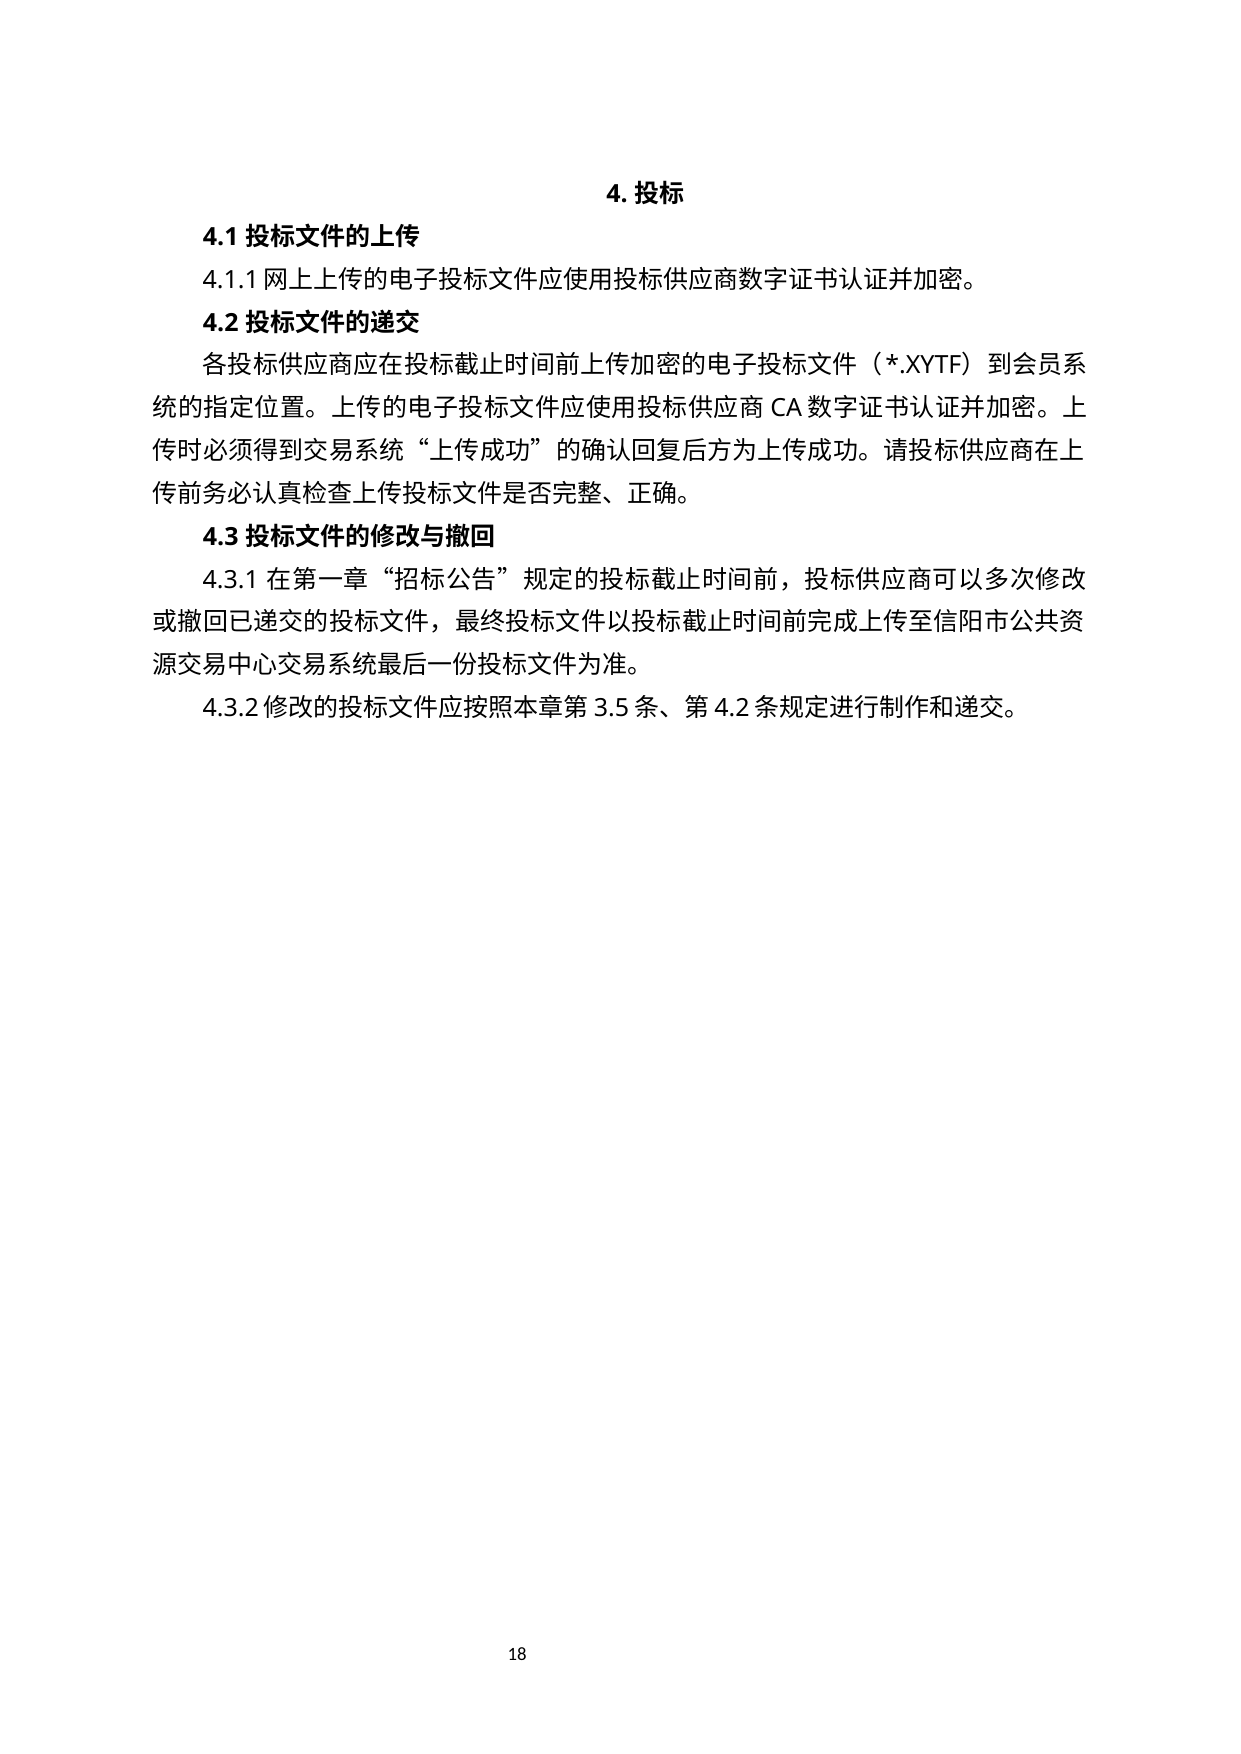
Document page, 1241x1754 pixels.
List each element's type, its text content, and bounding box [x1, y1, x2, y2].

subtitle 4.3 投标文件的修改与撤回 [152, 513, 1088, 556]
subtitle 4. 投标 [152, 171, 1088, 213]
text 各投标供应商应在投标截止时间前上传加密的电子投标文件（*.XYTF）到会员系统的指定位置。上传的电子投标文件应使用投标供应商CA数字证书认证并加密。上传时必须得到交易系统“上传成功”的确认回复后方为上传成功。请投标供应商在上传前务必认真检查上传投标文件是否完整、正确。 [152, 342, 1088, 513]
text 4.3.1 在第一章“招标公告”规定的投标截止时间前，投标供应商可以多次修改或撤回已递交的投标文件，最终投标文件以投标截止时间前完成上传至信阳市公共资源交易中心交易系统最后一份投标文件为准。 [152, 556, 1088, 684]
subtitle 4.1 投标文件的上传 [152, 213, 1088, 256]
subtitle 4.2 投标文件的递交 [152, 299, 1088, 342]
text 4.1.1网上上传的电子投标文件应使用投标供应商数字证书认证并加密。 [152, 256, 1088, 299]
text 4.3.2修改的投标文件应按照本章第3.5条、第4.2条规定进行制作和递交。 [152, 684, 1088, 727]
